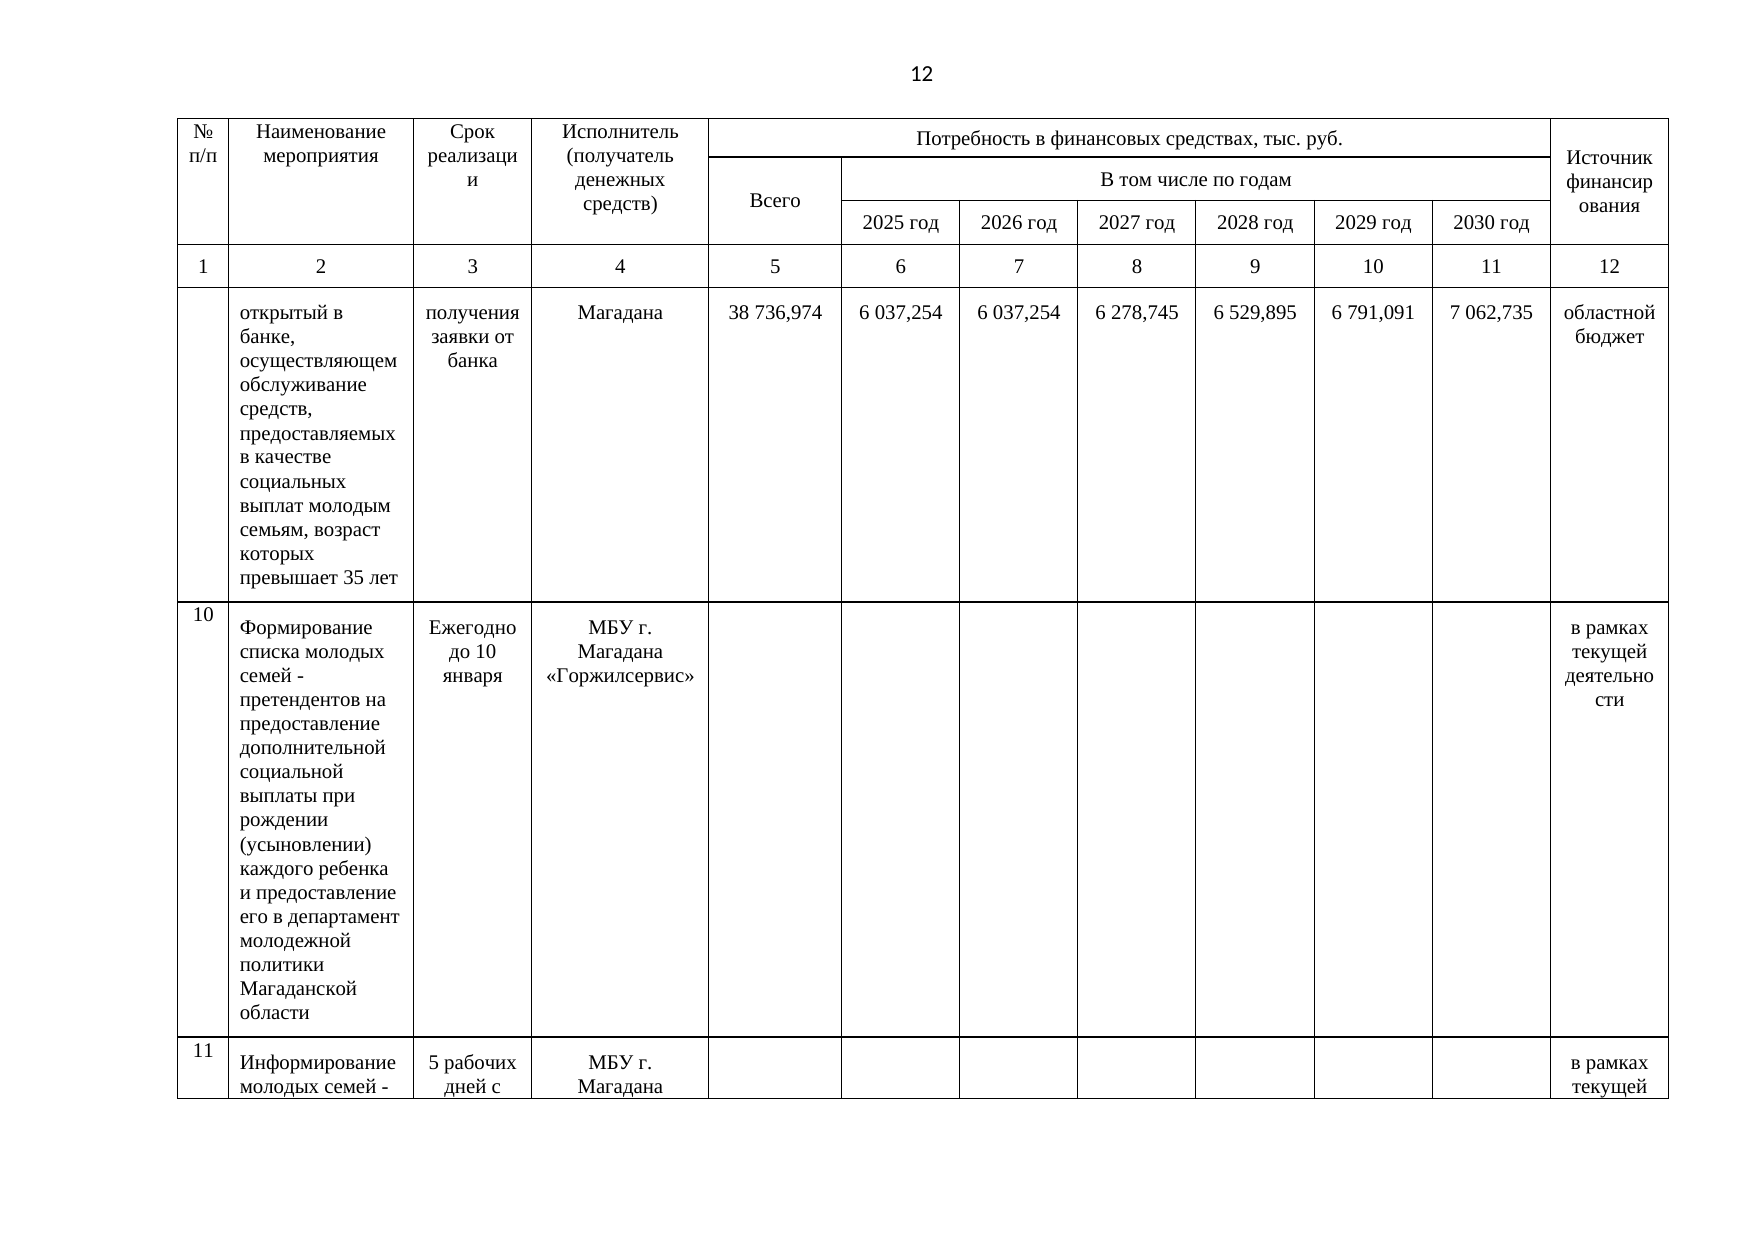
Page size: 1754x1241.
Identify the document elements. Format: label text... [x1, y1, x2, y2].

table_cell [842, 1038, 959, 1098]
table_cell 2030 год [1433, 201, 1550, 243]
table_cell 11 [1433, 245, 1550, 287]
table_cell 8 [1078, 245, 1195, 287]
table_cell областной бюджет [1551, 288, 1668, 601]
table_cell 5 рабочих дней с момента поступления сведений из департамента молодежной политики Магаданской области [414, 1038, 531, 1098]
table_cell 2026 год [960, 201, 1077, 243]
table_cell 4 [532, 245, 708, 287]
table_header Срок реализации [414, 119, 531, 243]
table_cell в рамках текущей деятельности [1551, 1038, 1668, 1098]
table_cell 10 [1315, 245, 1432, 287]
table_header Источник финансирования [1551, 119, 1668, 243]
table_cell 6 037,254 [960, 288, 1077, 601]
table_cell [1196, 603, 1314, 1036]
table_header № п/п [178, 119, 228, 243]
table_cell 38 736,974 [709, 288, 841, 601]
table_cell МБУ г. Магадана «Горжилсервис» [532, 603, 708, 1036]
table_header Наименование мероприятия [229, 119, 413, 243]
table_cell В том числе по годам [842, 158, 1550, 200]
table_cell 9 [1196, 245, 1314, 287]
table_cell 6 791,091 [1315, 288, 1432, 601]
table_cell 2 [229, 245, 413, 287]
table_cell [1078, 603, 1195, 1036]
table_cell [709, 603, 841, 1036]
table_cell Всего [709, 158, 841, 243]
table_cell 3 [414, 245, 531, 287]
table_cell 12 [1551, 245, 1668, 287]
table_cell 10 [178, 603, 228, 1036]
table_cell 2027 год [1078, 201, 1195, 243]
table_cell [842, 603, 959, 1036]
table_cell [960, 1038, 1077, 1098]
table_cell [1196, 1038, 1314, 1098]
table_cell [709, 1038, 841, 1098]
table_cell 2025 год [842, 201, 959, 243]
table_cell [1078, 1038, 1195, 1098]
table_cell 7 [960, 245, 1077, 287]
table_header Потребность в финансовых средствах, тыс. руб. [709, 119, 1550, 156]
table_cell 1 [178, 245, 228, 287]
table_cell 2028 год [1196, 201, 1314, 243]
table_cell [1433, 1038, 1550, 1098]
table_cell 5 [709, 245, 841, 287]
table_header Исполнитель (получатель денежных средств) [532, 119, 708, 243]
table_cell 11 [178, 1038, 228, 1098]
table_cell 7 062,735 [1433, 288, 1550, 601]
table_cell МБУ г. Магадана «Горжилсервис» [532, 1038, 708, 1098]
table_cell 2029 год [1315, 201, 1432, 243]
table_cell [1433, 603, 1550, 1036]
table_cell Ежегодно до 10 января [414, 603, 531, 1036]
table_cell 6 [842, 245, 959, 287]
table_cell 6 037,254 [842, 288, 959, 601]
table_cell в рамках текущей деятельности [1551, 603, 1668, 1036]
table_cell Формирование списка молодых семей - претендентов на предоставление дополнительной социальной выплаты при рождении (усыновлении) каждого ребенка и предоставление его в департамент молодежной политики Магаданской области [229, 603, 413, 1036]
table_cell [1315, 1038, 1432, 1098]
table_cell [960, 603, 1077, 1036]
table_cell 6 278,745 [1078, 288, 1195, 601]
table_cell [1315, 603, 1432, 1036]
table_cell 6 529,895 [1196, 288, 1314, 601]
